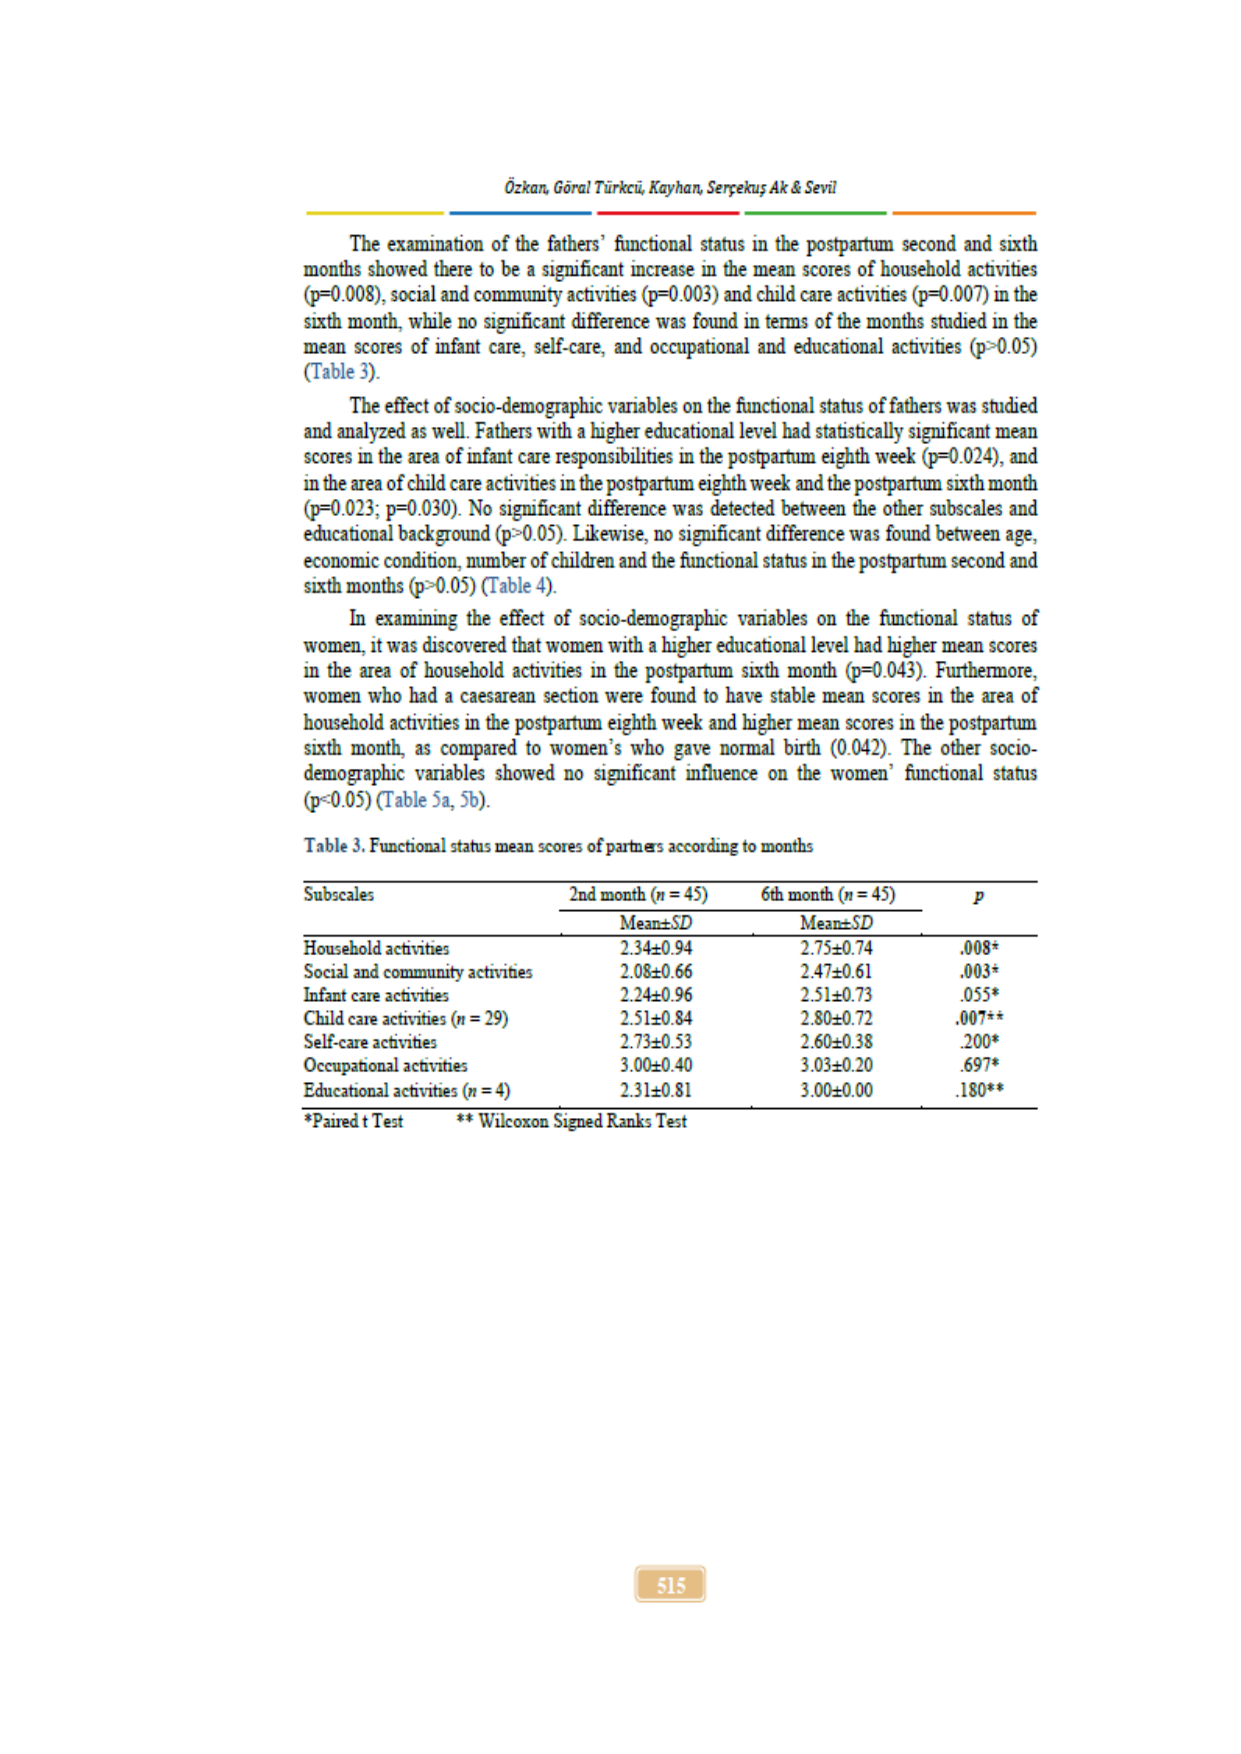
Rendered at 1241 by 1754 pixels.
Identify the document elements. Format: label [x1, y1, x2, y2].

picture [221, 147, 1116, 1607]
